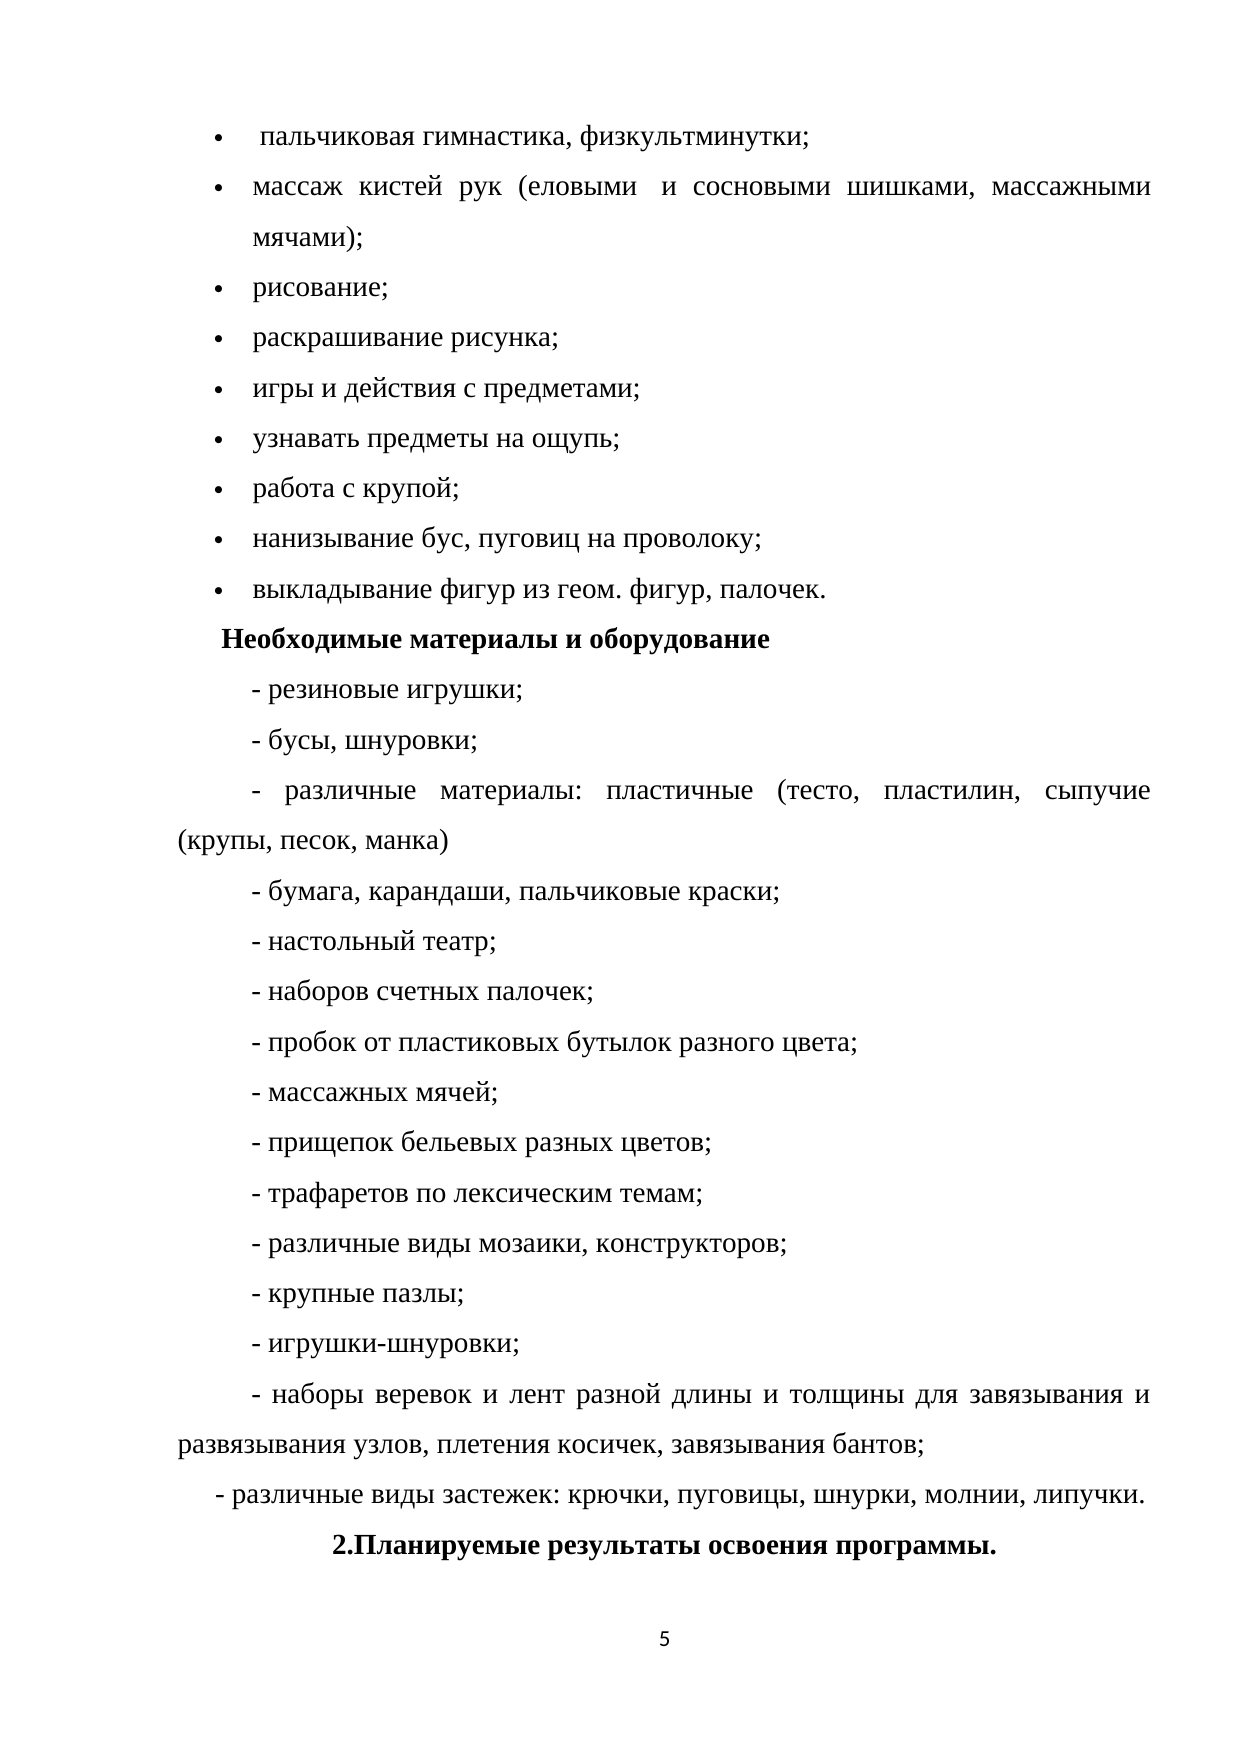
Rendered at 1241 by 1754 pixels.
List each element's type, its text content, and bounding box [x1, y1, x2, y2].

text - трафаретов по лексическим темам; [177, 1175, 1152, 1208]
text - резиновые игрушки; [177, 672, 1152, 705]
text 2.Планируемые результаты освоения программы. [177, 1527, 1152, 1560]
text - прищепок бельевых разных цветов; [177, 1124, 1152, 1158]
text - пробок от пластиковых бутылок разного цвета; [177, 1024, 1152, 1057]
text - игрушки-шнуровки; [177, 1326, 1152, 1359]
list выкладывание фигур из геом. фигур, палочек. [215, 571, 1152, 604]
text - настольный театр; [177, 923, 1152, 957]
list узнавать предметы на ощупь; [215, 420, 1152, 453]
text - крупные пазлы; [177, 1275, 1152, 1309]
list игры и действия с предметами; [215, 370, 1152, 403]
list массаж кистей рук (еловыми и сосновыми шишками, массажными мячами); [215, 168, 1152, 252]
list раскрашивание рисунка; [215, 319, 1152, 353]
list нанизывание бус, пуговиц на проволоку; [215, 521, 1152, 554]
text - различные материалы: пластичные (тесто, пластилин, сыпучие (крупы, песок, манка) [177, 772, 1152, 856]
text - бусы, шнуровки; [177, 722, 1152, 755]
text - различные виды застежек: крючки, пуговицы, шнурки, молнии, липучки. [177, 1477, 1152, 1510]
list рисование; [215, 269, 1152, 303]
text - различные виды мозаики, конструкторов; [177, 1225, 1152, 1258]
list пальчиковая гимнастика, физкультминутки; [215, 118, 1152, 152]
text - наборов счетных палочек; [177, 973, 1152, 1007]
text - наборы веревок и лент разной длины и толщины для завязывания и развязывания узлов, плетения косичек, завязывания бантов; [177, 1376, 1152, 1460]
text - массажных мячей; [177, 1074, 1152, 1108]
list работа с крупой; [215, 470, 1152, 504]
text - бумага, карандаши, пальчиковые краски; [177, 873, 1152, 906]
text Необходимые материалы и оборудование [177, 621, 1152, 655]
